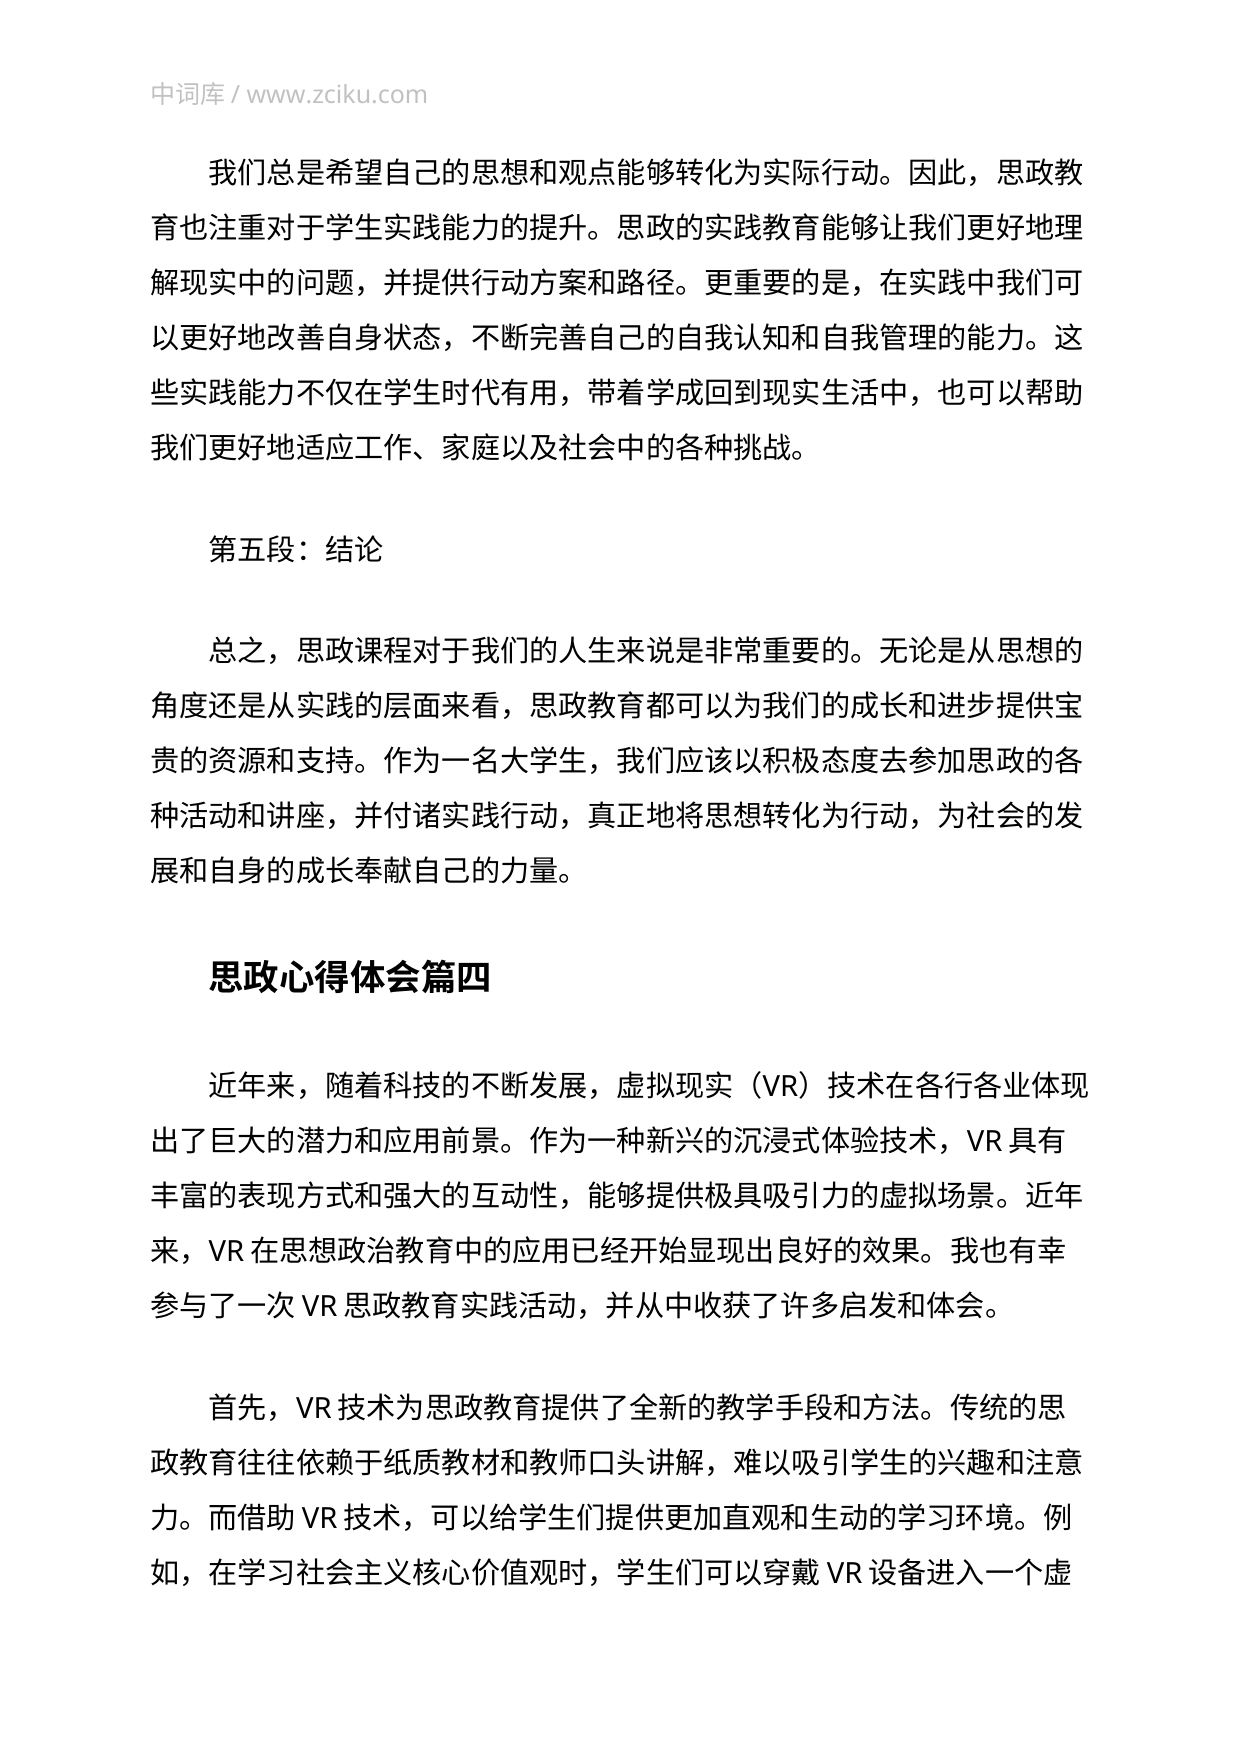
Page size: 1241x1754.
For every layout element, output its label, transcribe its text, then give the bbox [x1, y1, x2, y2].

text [150, 1385, 1090, 1592]
text 我们总是希望自己的思想和观点能够转化为实际行动。因此，思政教育也注重对于学生实践能力的提升。思政的实践教育能够让我们更好地理解现实中的问题，并提供行动方案和路径。更重要的是，在实践中我们可以更好地改善自身状态，不断完善自己的自我认知和自我管理的能力。这些实践能力不仅在学生时代有用，带着学成回到现实生活中，也可以帮助我们更好地适应工作、家庭以及社会中的各种挑战。 [150, 150, 1090, 467]
text 思政心得体会篇四 [150, 949, 1090, 1001]
text 总之，思政课程对于我们的人生来说是非常重要的。无论是从思想的角度还是从实践的层面来看，思政教育都可以为我们的成长和进步提供宝贵的资源和支持。作为一名大学生，我们应该以积极态度去参加思政的各种活动和讲座，并付诸实践行动，真正地将思想转化为行动，为社会的发展和自身的成长奉献自己的力量。 [150, 628, 1090, 890]
text 近年来，随着科技的不断发展，虚拟现实（VR）技术在各行各业体现出了巨大的潜力和应用前景。作为一种新兴的沉浸式体验技术，VR具有丰富的表现方式和强大的互动性，能够提供极具吸引力的虚拟场景。近年来，VR在思想政治教育中的应用已经开始显现出良好的效果。我也有幸参与了一次VR思政教育实践活动，并从中收获了许多启发和体会。 [150, 1063, 1090, 1325]
text 第五段：结论 [150, 526, 1090, 568]
